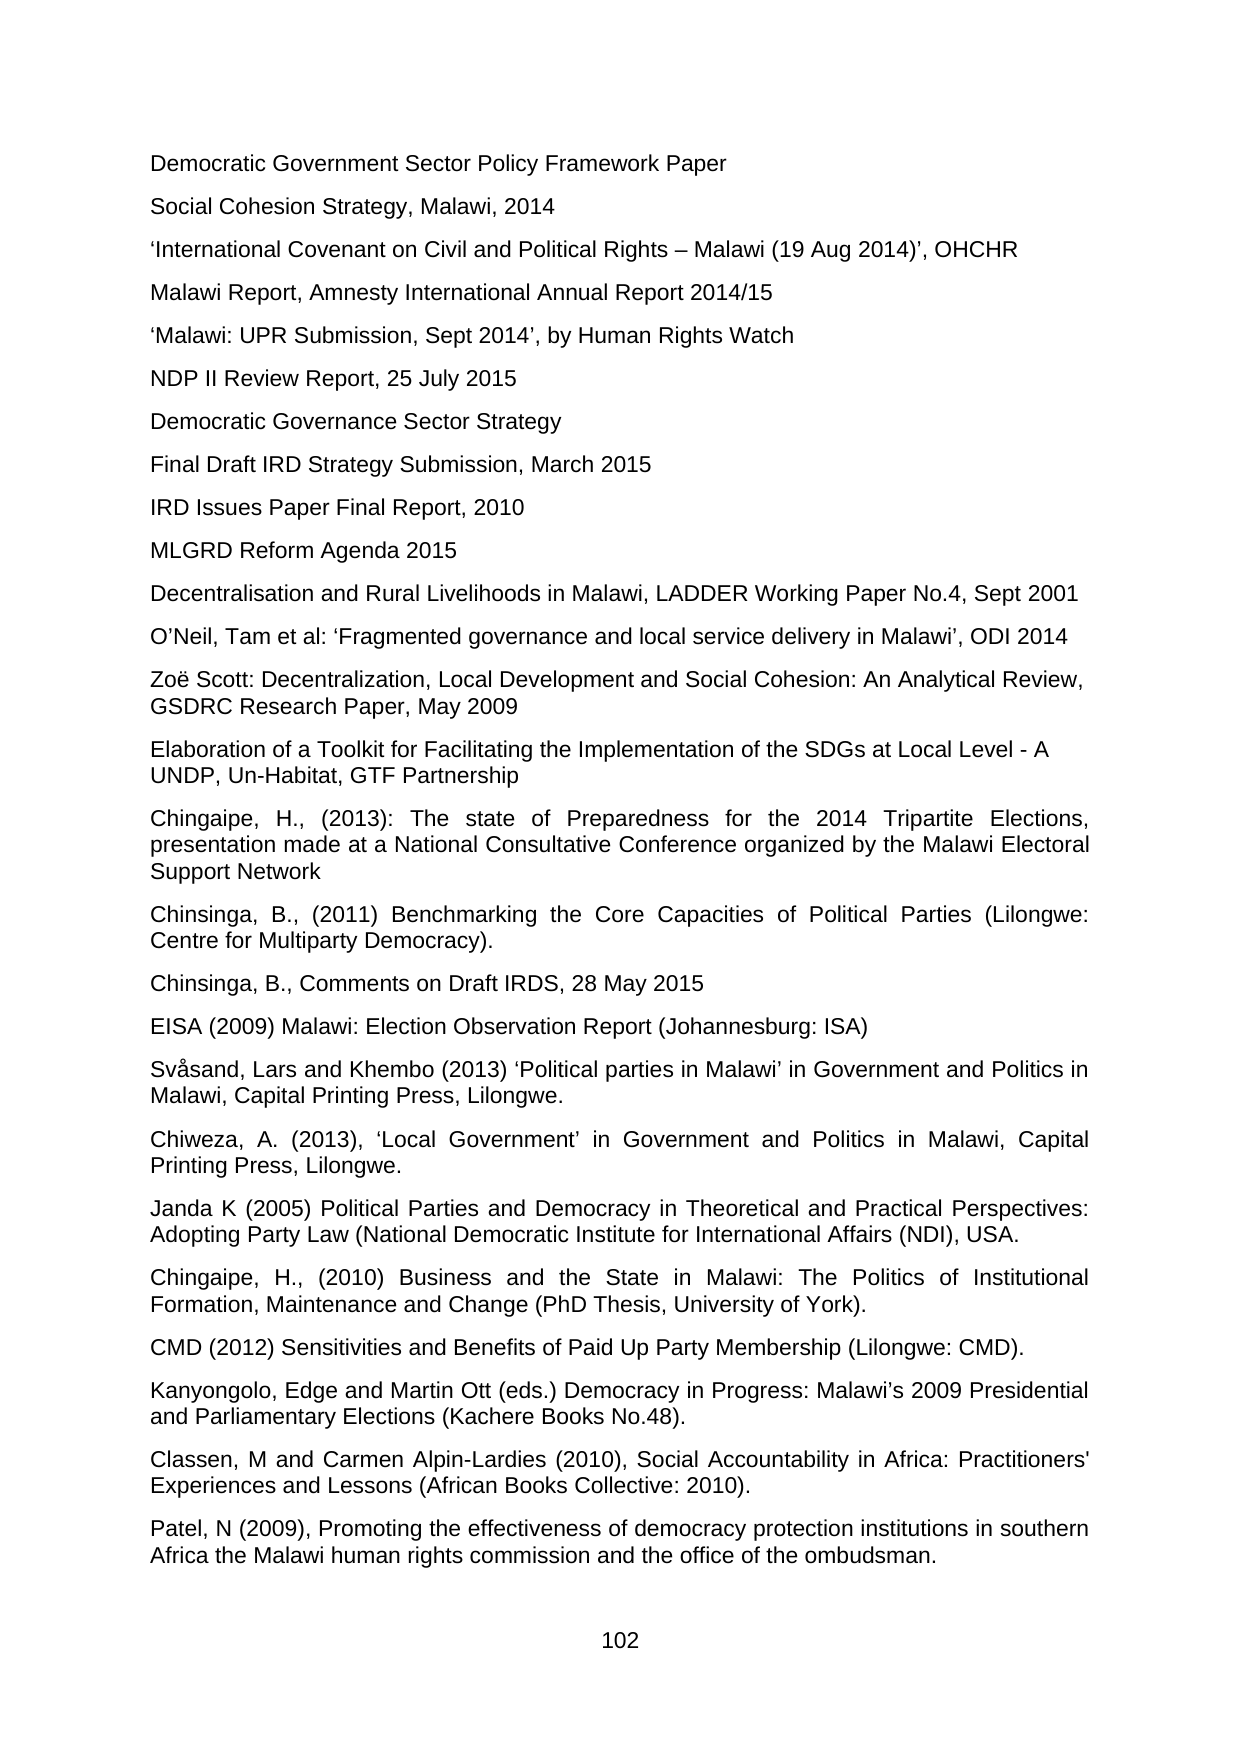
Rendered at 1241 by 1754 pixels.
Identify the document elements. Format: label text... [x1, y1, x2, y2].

text EISA (2009) Malawi: Election Observation Report (Johannesburg: ISA) [150, 1013, 1090, 1039]
text Chinsinga, B., Comments on Draft IRDS, 28 May 2015 [150, 970, 1090, 996]
text Chingaipe, H., (2010) Business and the State in Malawi: The Politics of Institutional Formation, Maintenance and Change (PhD Thesis, University of York). [150, 1264, 1090, 1317]
text IRD Issues Paper Final Report, 2010 [150, 494, 1090, 521]
text Democratic Governance Sector Strategy [150, 408, 1090, 434]
text Social Cohesion Strategy, Malawi, 2014 [150, 193, 1090, 219]
text Democratic Government Sector Policy Framework Paper [150, 150, 1090, 176]
text O’Neil, Tam et al: ‘Fragmented governance and local service delivery in Malawi’, ODI 2014 [150, 623, 1090, 649]
text Kanyongolo, Edge and Martin Ott (eds.) Democracy in Progress: Malawi’s 2009 Presidential and Parliamentary Elections (Kachere Books No.48). [150, 1377, 1090, 1429]
text Final Draft IRD Strategy Submission, March 2015 [150, 451, 1090, 477]
text MLGRD Reform Agenda 2015 [150, 537, 1090, 563]
text Decentralisation and Rural Livelihoods in Malawi, LADDER Working Paper No.4, Sept 2001 [150, 580, 1090, 607]
text ‘Malawi: UPR Submission, Sept 2014’, by Human Rights Watch [150, 322, 1090, 348]
text Malawi Report, Amnesty International Annual Report 2014/15 [150, 279, 1090, 305]
text Zoë Scott: Decentralization, Local Development and Social Cohesion: An Analytical Review, GSDRC Research Paper, May 2009 [150, 666, 1090, 719]
text Svåsand, Lars and Khembo (2013) ‘Political parties in Malawi’ in Government and Politics in Malawi, Capital Printing Press, Lilongwe. [150, 1056, 1090, 1109]
text Chiweza, A. (2013), ‘Local Government’ in Government and Politics in Malawi, Capital Printing Press, Lilongwe. [150, 1126, 1090, 1178]
text Chingaipe, H., (2013): The state of Preparedness for the 2014 Tripartite Elections, presentation made at a National Consultative Conference organized by the Malawi Electoral Support Network [150, 805, 1090, 884]
text CMD (2012) Sensitivities and Benefits of Paid Up Party Membership (Lilongwe: CMD). [150, 1334, 1090, 1360]
text Elaboration of a Toolkit for Facilitating the Implementation of the SDGs at Local Level - A UNDP, Un-Habitat, GTF Partnership [150, 736, 1090, 788]
text Classen, M and Carmen Alpin-Lardies (2010), Social Accountability in Africa: Practitioners' Experiences and Lessons (African Books Collective: 2010). [150, 1446, 1090, 1499]
text NDP II Review Report, 25 July 2015 [150, 365, 1090, 391]
text Chinsinga, B., (2011) Benchmarking the Core Capacities of Political Parties (Lilongwe: Centre for Multiparty Democracy). [150, 901, 1090, 953]
text Janda K (2005) Political Parties and Democracy in Theoretical and Practical Perspectives: Adopting Party Law (National Democratic Institute for International Affairs (NDI), USA. [150, 1195, 1090, 1248]
text ‘International Covenant on Civil and Political Rights – Malawi (19 Aug 2014)’, OHCHR [150, 236, 1090, 262]
text Patel, N (2009), Promoting the effectiveness of democracy protection institutions in southern Africa the Malawi human rights commission and the office of the ombudsman. [150, 1515, 1090, 1568]
